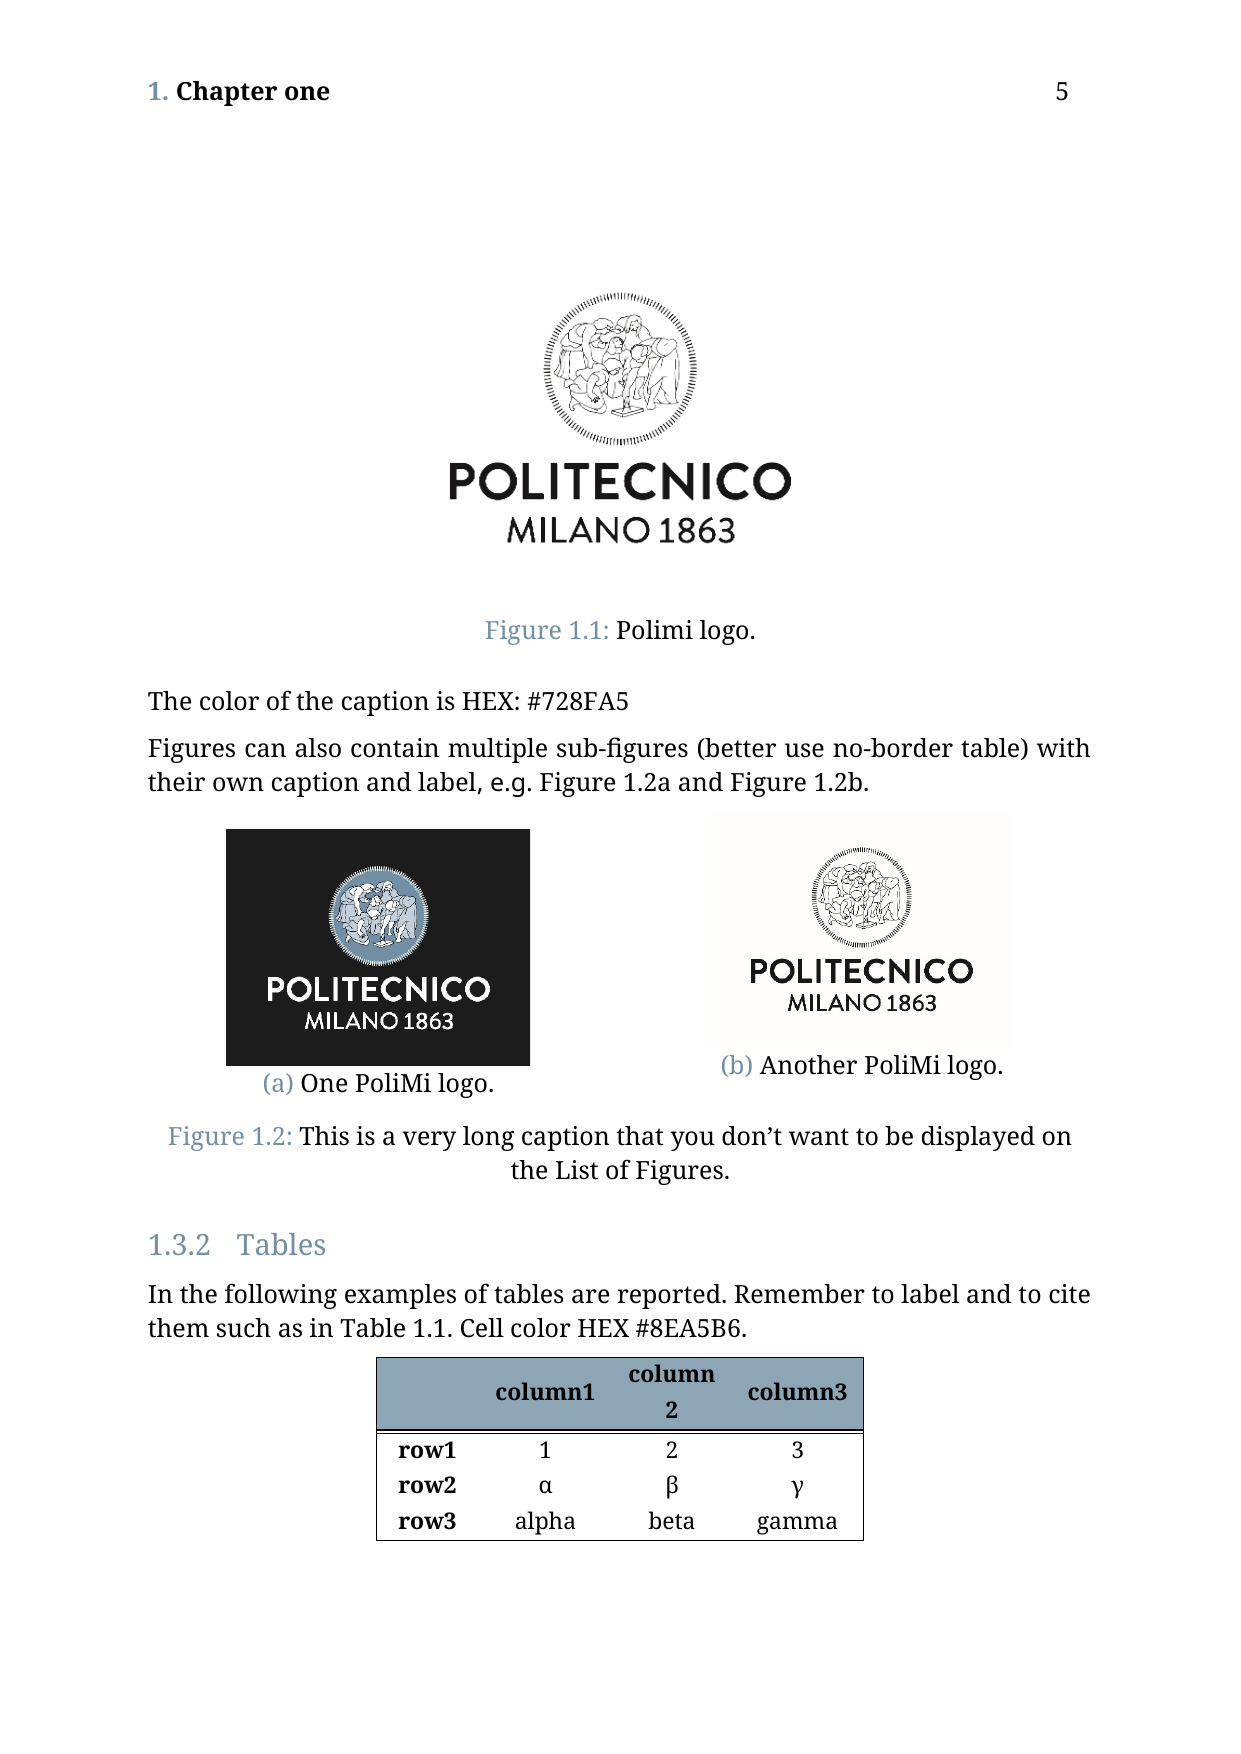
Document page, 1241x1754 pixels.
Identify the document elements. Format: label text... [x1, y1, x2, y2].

picture [710, 811, 1014, 1048]
text Figure 1.1: Polimi logo. [148, 612, 1092, 646]
table_cell row3 [377, 1505, 478, 1540]
table_cell γ [731, 1469, 863, 1504]
text Figures can also contain multiple sub-figures (better use no-border table) with their own caption and label, e.g. Figure 1.2a and Figure 1.2b. [148, 730, 1092, 798]
table_cell α [478, 1469, 613, 1504]
table_header (b) Another PoliMi logo. [620, 811, 1104, 1119]
text In the following examples of tables are reported. Remember to label and to cite them such as in Table 1.1. Cell color HEX #8EA5B6. [148, 1277, 1092, 1345]
picture [226, 829, 531, 1066]
table_header [377, 1358, 478, 1429]
table_cell beta [613, 1505, 731, 1540]
table_cell alpha [478, 1505, 613, 1540]
table_cell gamma [731, 1505, 863, 1540]
table_cell 3 [731, 1434, 863, 1469]
table_cell row1 [377, 1434, 478, 1469]
table_cell 1 [478, 1434, 613, 1469]
table_cell β [613, 1469, 731, 1504]
text Figure 1.2: This is a very long caption that you don’t want to be displayed on the List of Figures. [148, 1119, 1092, 1187]
text The color of the caption is HEX: #728FA5 [148, 684, 1092, 718]
table_header column1 [478, 1358, 613, 1429]
subtitle Tables [148, 1224, 1092, 1264]
table_header (a) One PoliMi logo. [136, 811, 620, 1119]
table_cell row2 [377, 1469, 478, 1504]
table_header column2 [613, 1358, 731, 1429]
picture [386, 236, 855, 600]
table_cell 2 [613, 1434, 731, 1469]
table_header column3 [731, 1358, 863, 1429]
